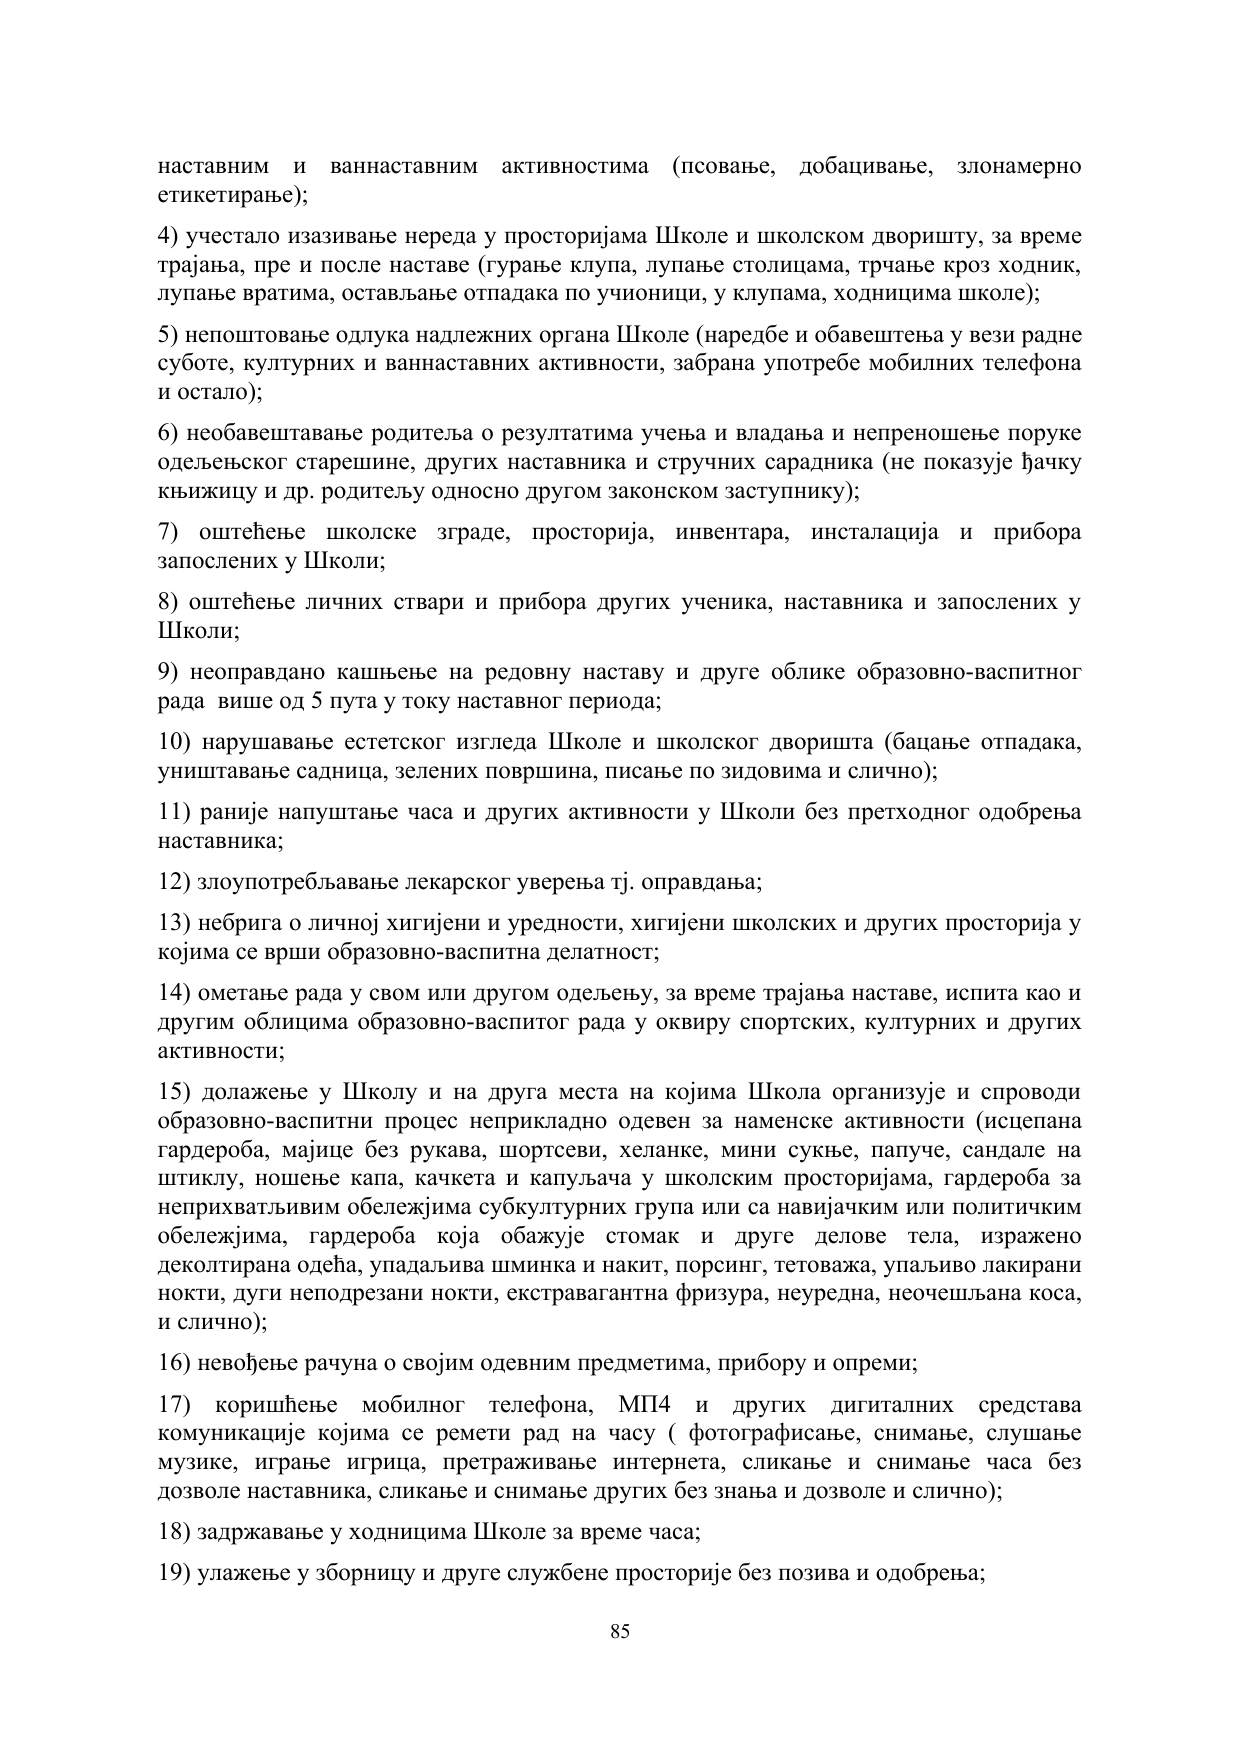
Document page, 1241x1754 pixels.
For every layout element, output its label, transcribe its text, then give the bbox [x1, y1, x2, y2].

text 7) оштећење школске зграде, просторија, инвентара, инсталација и прибора запослених у Школи; [157, 516, 1083, 574]
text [157, 150, 1083, 207]
text 9) неоправдано кашњење на редовну наставу и друге облике образовно-васпитног рада више од 5 пута у току наставног периода; [157, 656, 1083, 714]
text 12) злоупотребљавање лекарског уверења тј. оправдањa; [157, 866, 1083, 895]
text 13) небрига о личној хигијени и уредности, хигијени школских и других просторија у којима се врши образовно-васпитна делатност; [157, 907, 1083, 965]
text 15) долажење у Школу и на друга места на којима Школа организује и спроводи образовно-васпитни процес неприкладно одевен за наменске активности (исцепана гардероба, мајице без рукава, шортсеви, хеланке, мини сукње, папуче, сандале на штиклу, ношење капа, качкета и капуљача у школским просторијама, гардероба за неприхватљивим обележјима субкултурних група или са навијачким или политичким обележјима, гардероба која обажује стомак и друге делове тела, изражено деколтирана одећа, упадаљива шминка и накит, порсинг, тетоважа, упаљиво лакирани нокти, дуги неподрезани нокти, екстравагантна фризура, неуредна, неочешљана коса, и слично); [157, 1076, 1083, 1335]
text 18) задржавање у ходницима Школе за време часа; [157, 1516, 1083, 1545]
text 8) оштећење личних ствари и прибора других ученика, наставника и запослених у Школи; [157, 586, 1083, 644]
text 14) ометање рада у свом или другом одељењу, за време трајања наставе, испита као и другим облицима образовно-васпитог рада у оквиру спортских, културних и других активности; [157, 977, 1083, 1064]
text 19) улажење у зборницу и друге службене просторије без позива и одобрења; [157, 1557, 1083, 1586]
text 16) невођење рачуна о својим одевним предметима, прибору и опреми; [157, 1347, 1083, 1376]
text 4) учестало изазивање нереда у просторијама Школе и школском дворишту, за време трајања, пре и после наставе (гурање клупа, лупање столицама, трчање кроз ходник, лупање вратима, остављање отпадака по учионици, у клупама, ходницима школе); [157, 220, 1083, 306]
text 10) нарушавање естетског изгледа Школе и школског дворишта (бацање отпадака, уништавање садница, зелених површина, писање по зидовима и слично); [157, 726, 1083, 784]
text 5) непоштовање одлука надлежних органа Школе (наредбе и обавештења у вези радне суботе, културних и ваннаставних активности, забрана употребе мобилних телефона и остало); [157, 319, 1083, 405]
text 6) необавештавање родитеља о резултатима учења и владања и непреношење поруке одељењског старешине, других наставника и стручних сарадника (не показује ђачку књижицу и др. родитељу односно другом законском заступнику); [157, 417, 1083, 504]
text 11) раније напуштање часа и других активности у Школи без претходног одобрења наставника; [157, 796, 1083, 854]
text 17) коришћење мобилног телефона, МП4 и других дигиталних средстава комуникације којима се ремети рад на часу ( фотографисање, снимање, слушање музике, играње игрица, претраживање интернета, сликање и снимање часа без дозволе наставника, сликање и снимање других без знања и дозволе и слично); [157, 1389, 1083, 1504]
